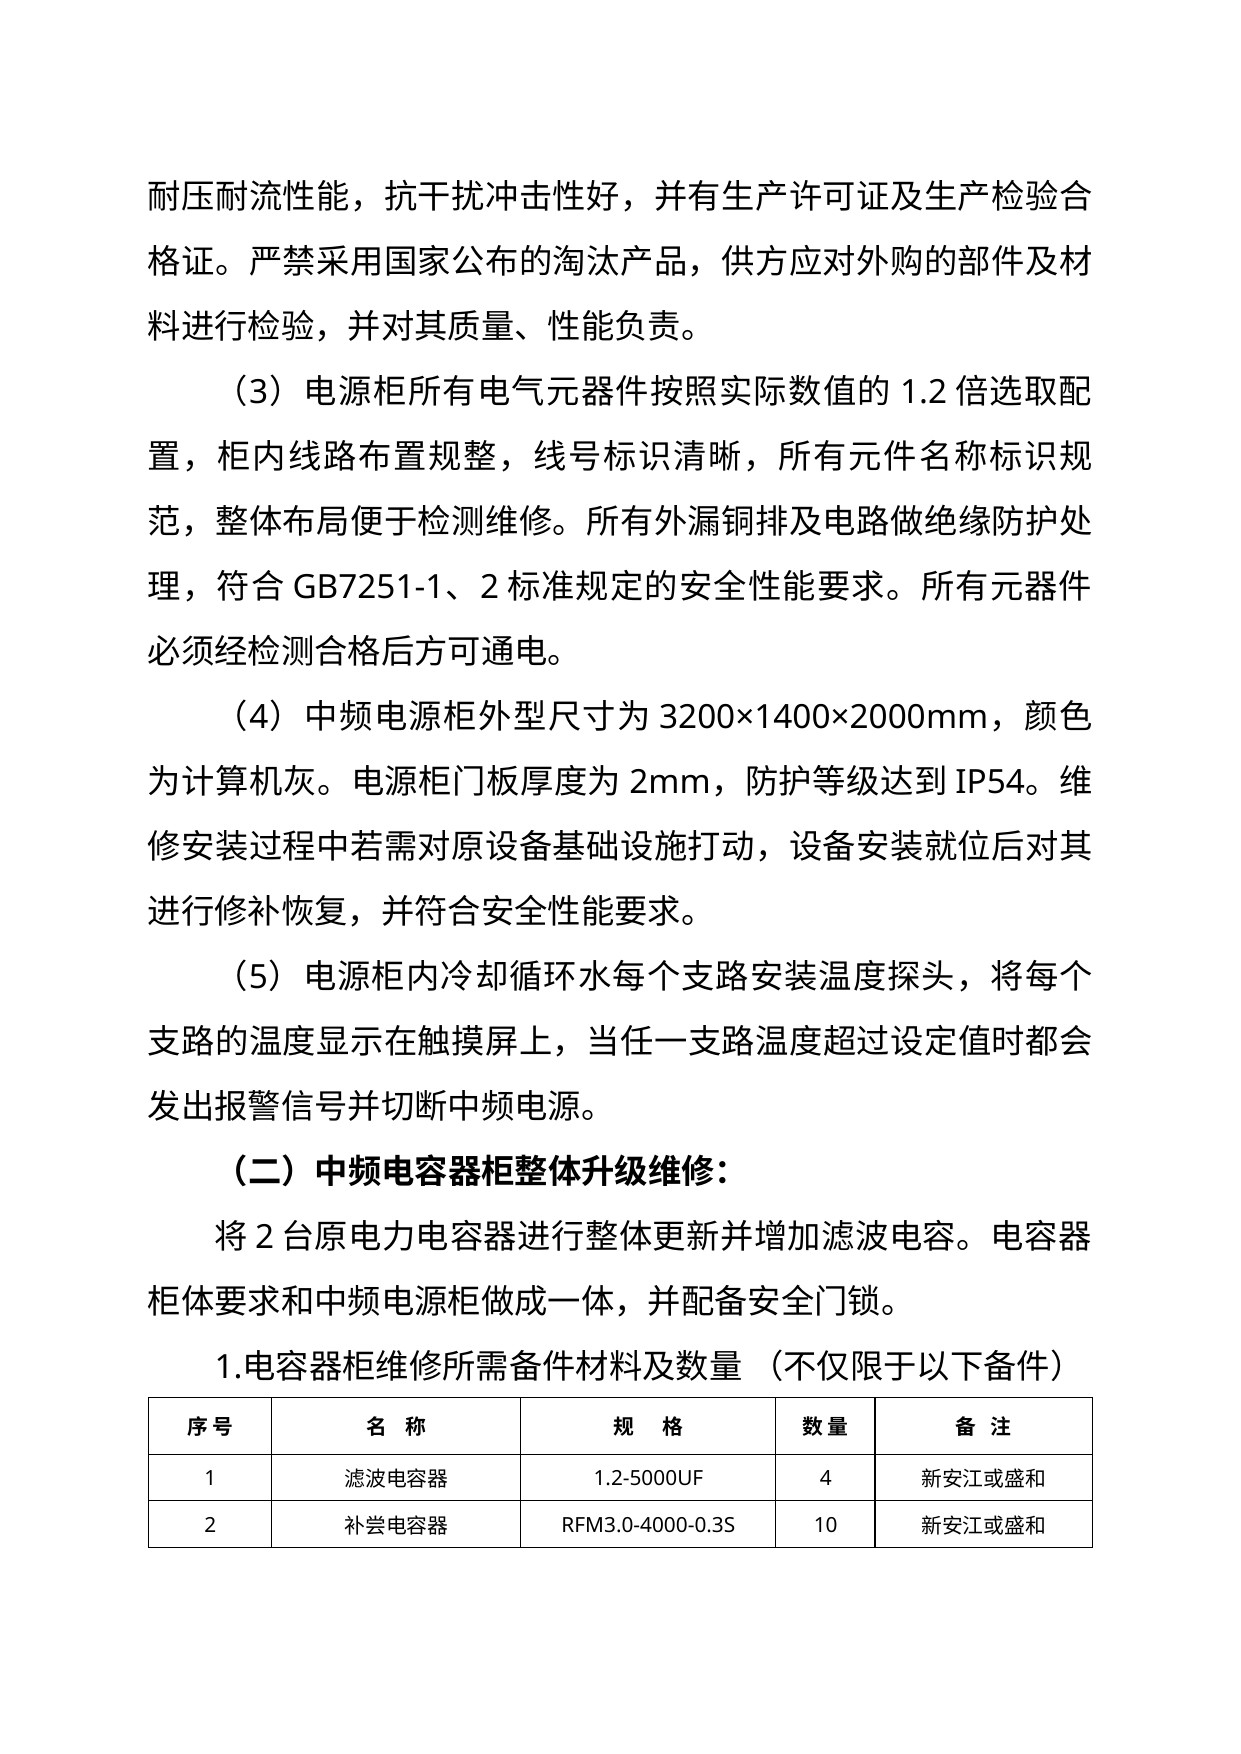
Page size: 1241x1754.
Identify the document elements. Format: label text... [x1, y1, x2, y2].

text 1.电容器柜维修所需备件材料及数量 （不仅限于以下备件） [148, 1332, 1093, 1397]
table_cell 10 [776, 1501, 874, 1547]
text （5）电源柜内冷却循环水每个支路安装温度探头，将每个支路的温度显示在触摸屏上，当任一支路温度超过设定值时都会发出报警信号并切断中频电源。 [148, 942, 1093, 1137]
table_cell 新安江或盛和 [876, 1501, 1092, 1547]
table_cell 1 [149, 1455, 271, 1500]
table_header 名 称 [272, 1398, 520, 1453]
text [148, 162, 1093, 357]
table_cell 1.2-5000UF [521, 1455, 775, 1500]
table_header 序 号 [149, 1398, 271, 1453]
text 将2台原电力电容器进行整体更新并增加滤波电容。电容器柜体要求和中频电源柜做成一体，并配备安全门锁。 [148, 1202, 1093, 1332]
text （3）电源柜所有电气元器件按照实际数值的1.2倍选取配置，柜内线路布置规整，线号标识清晰，所有元件名称标识规范，整体布局便于检测维修。所有外漏铜排及电路做绝缘防护处理，符合GB7251-1、2标准规定的安全性能要求。所有元器件必须经检测合格后方可通电。 [148, 357, 1093, 682]
text （二）中频电容器柜整体升级维修： [148, 1137, 1093, 1202]
text （4）中频电源柜外型尺寸为3200×1400×2000mm，颜色为计算机灰。电源柜门板厚度为2mm，防护等级达到IP54。维修安装过程中若需对原设备基础设施打动，设备安装就位后对其进行修补恢复，并符合安全性能要求。 [148, 682, 1093, 942]
table_header 备 注 [876, 1398, 1092, 1453]
table_cell 补尝电容器 [272, 1501, 520, 1547]
table_cell 4 [776, 1455, 874, 1500]
table_header 数 量 [776, 1398, 874, 1453]
table_cell 2 [149, 1501, 271, 1547]
table_cell 滤波电容器 [272, 1455, 520, 1500]
table_cell 新安江或盛和 [876, 1455, 1092, 1500]
table_cell RFM3.0-4000-0.3S [521, 1501, 775, 1547]
table_header 规 格 [521, 1398, 775, 1453]
